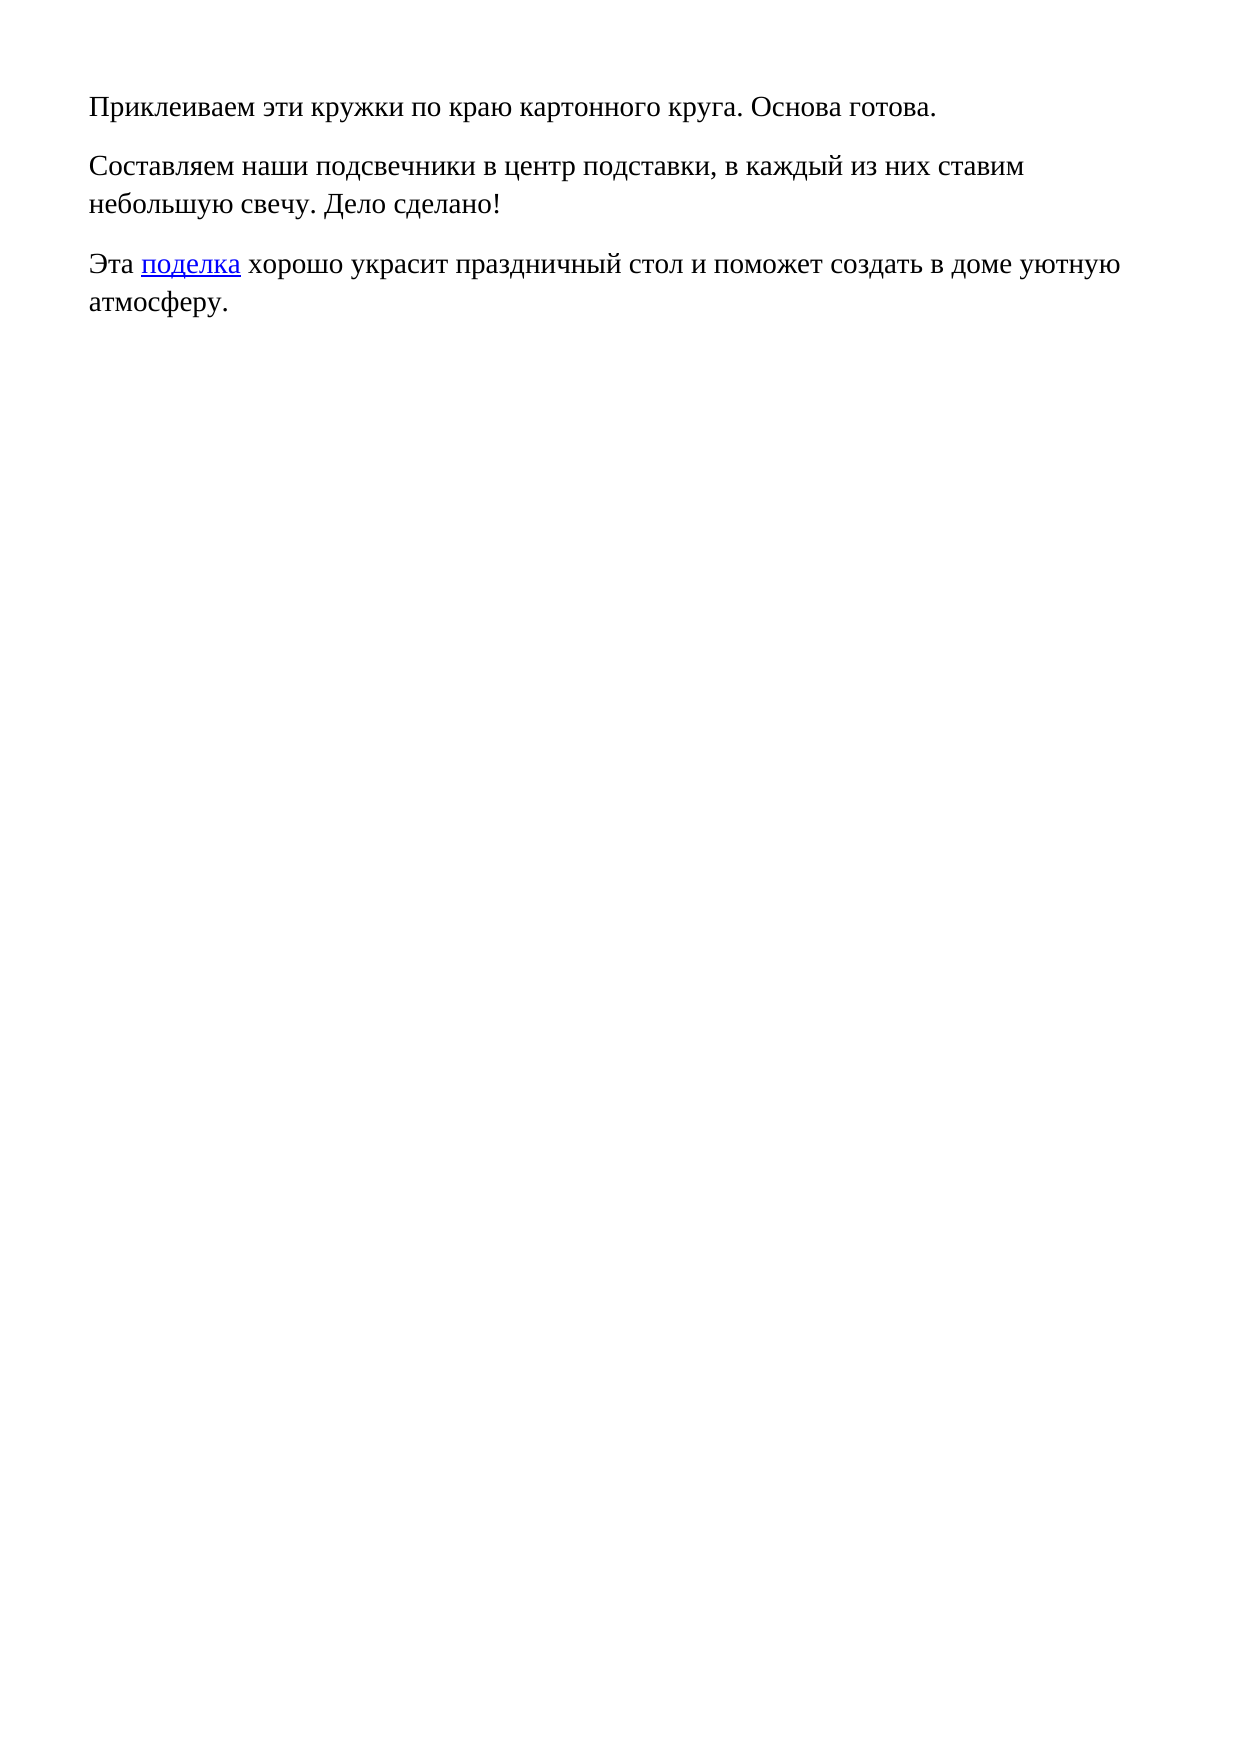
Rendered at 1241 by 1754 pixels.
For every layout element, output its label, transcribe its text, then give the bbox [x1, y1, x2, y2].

text Приклеиваем эти кружки по краю картонного круга. Основа готова. [89, 89, 1122, 122]
text Эта поделка хорошо украсит праздничный стол и поможет создать в доме уютную атмосферу. [89, 246, 1122, 318]
text Составляем наши подсвечники в центр подставки, в каждый из них ставим небольшую свечу. Дело сделано! [89, 148, 1122, 220]
